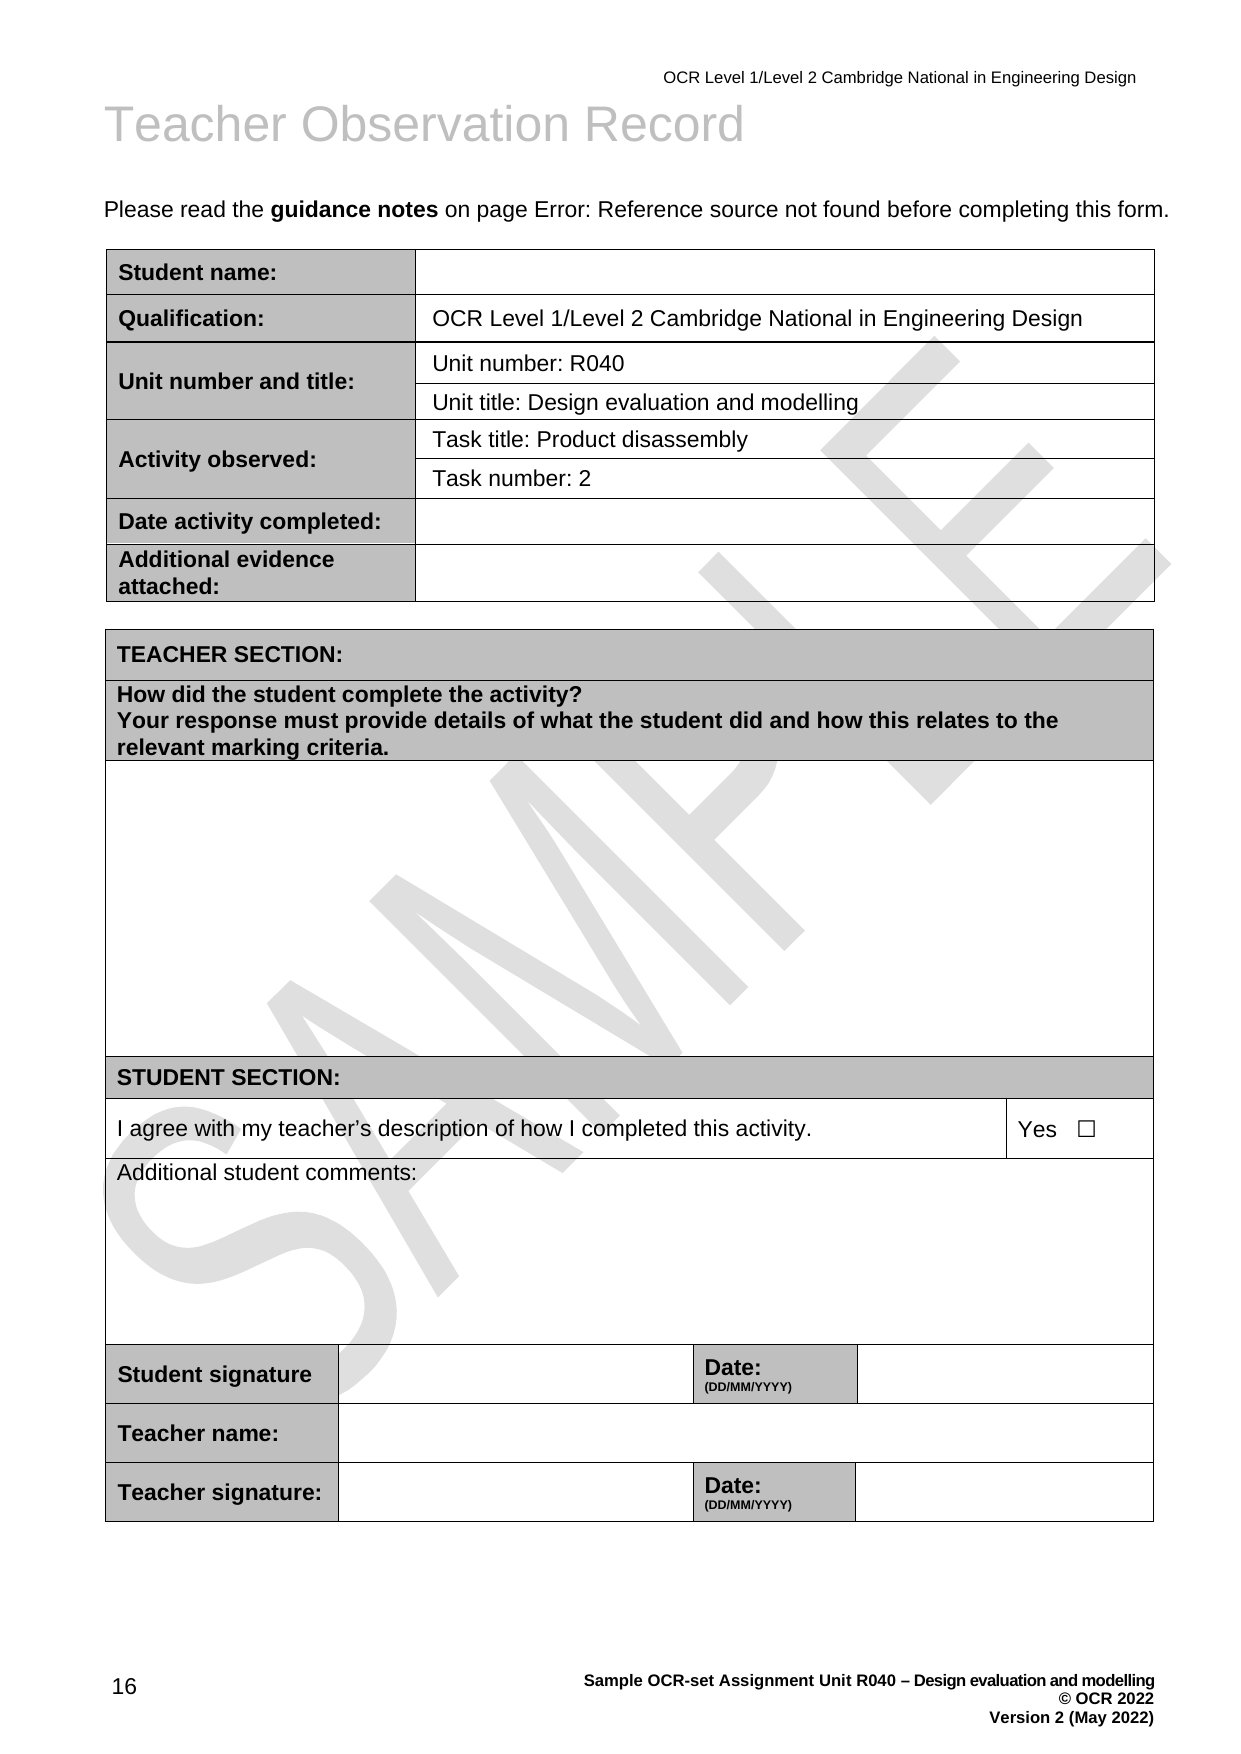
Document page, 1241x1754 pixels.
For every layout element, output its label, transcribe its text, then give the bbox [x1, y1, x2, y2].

text Teacher Observation Record [103, 94, 1181, 171]
table_cell Student signature [106, 1345, 338, 1403]
text Please read the guidance notes on page 18 before completing this form. [103, 196, 1181, 222]
table_cell Additional student comments: [106, 1159, 1153, 1344]
table_header [416, 250, 1154, 294]
table_cell [856, 1463, 1153, 1521]
table_cell Activity observed: [107, 420, 415, 498]
table_cell [416, 545, 1154, 601]
table_cell Yes ☐ [1007, 1099, 1153, 1158]
table_cell Task number: 2 [416, 459, 1154, 498]
table_cell [339, 1463, 693, 1521]
table_cell Date activity completed: [107, 499, 415, 543]
table_cell Teacher signature: [106, 1463, 338, 1521]
table_cell [339, 1345, 693, 1403]
table_cell Unit number and title: [107, 343, 415, 419]
table_cell STUDENT SECTION: [106, 1057, 1153, 1098]
table_header Student name: [107, 250, 415, 294]
table_cell Qualification: [107, 295, 415, 341]
table_header TEACHER SECTION: [106, 630, 1153, 680]
table_cell [106, 761, 1153, 1056]
table_cell [858, 1345, 1153, 1403]
table_cell I agree with my teacher’s description of how I completed this activity. [106, 1099, 1006, 1158]
table_cell Unit number: R040 [416, 343, 1154, 383]
table_cell [339, 1404, 1153, 1462]
table_cell Teacher name: [106, 1404, 338, 1462]
table_cell Additional evidence attached: [107, 545, 415, 601]
table_cell Date: (DD/MM/YYYY) [694, 1345, 857, 1403]
table_cell Task title: Product disassembly [416, 420, 1154, 458]
table_cell OCR Level 1/Level 2 Cambridge National in Engineering Design [416, 295, 1154, 341]
table_cell Date: (DD/MM/YYYY) [694, 1463, 855, 1521]
table_cell Unit title: Design evaluation and modelling [416, 384, 1154, 419]
table_cell How did the student complete the activity? Your response must provide details of what the student did and how this relates to the relevant marking criteria. [106, 681, 1153, 760]
table_cell [416, 499, 1154, 543]
